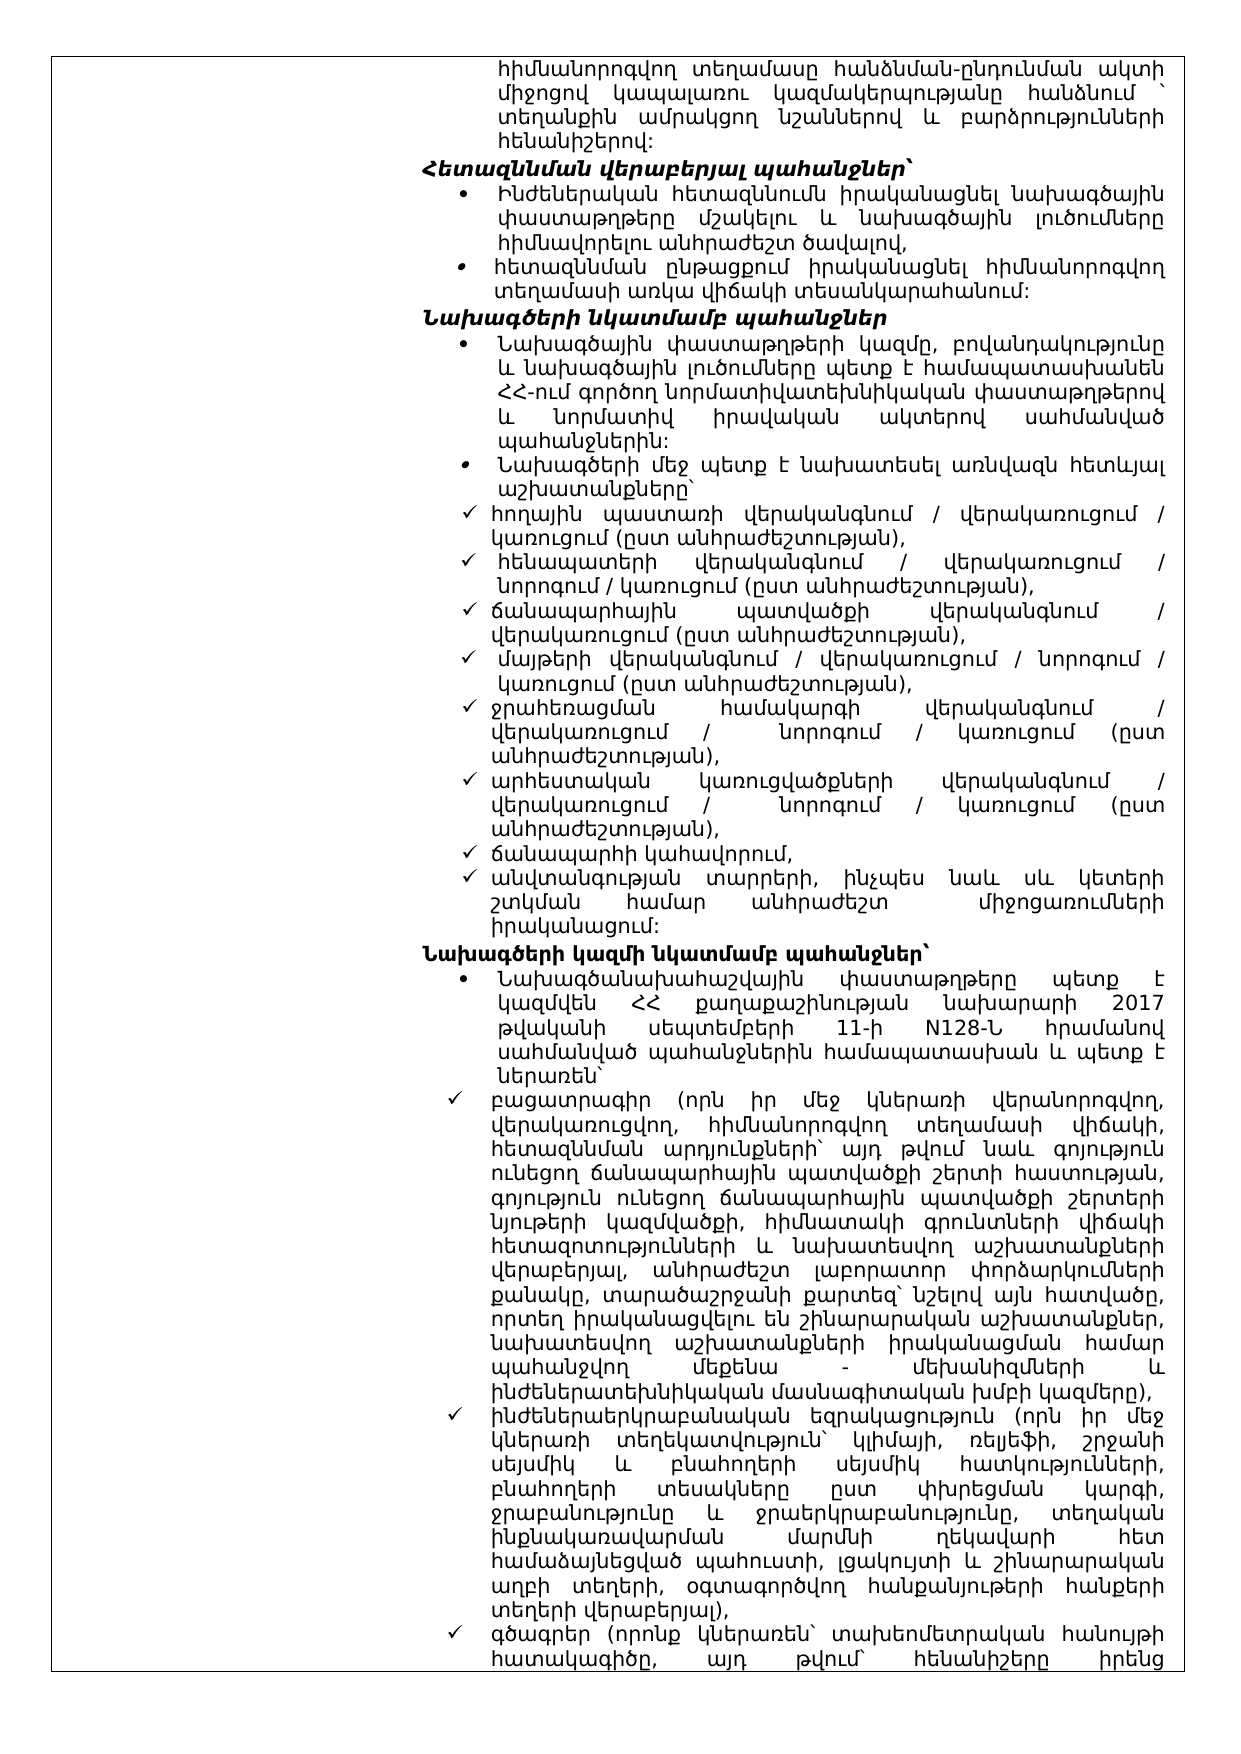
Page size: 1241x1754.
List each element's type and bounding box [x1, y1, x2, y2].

table_cell [52, 57, 1184, 1671]
